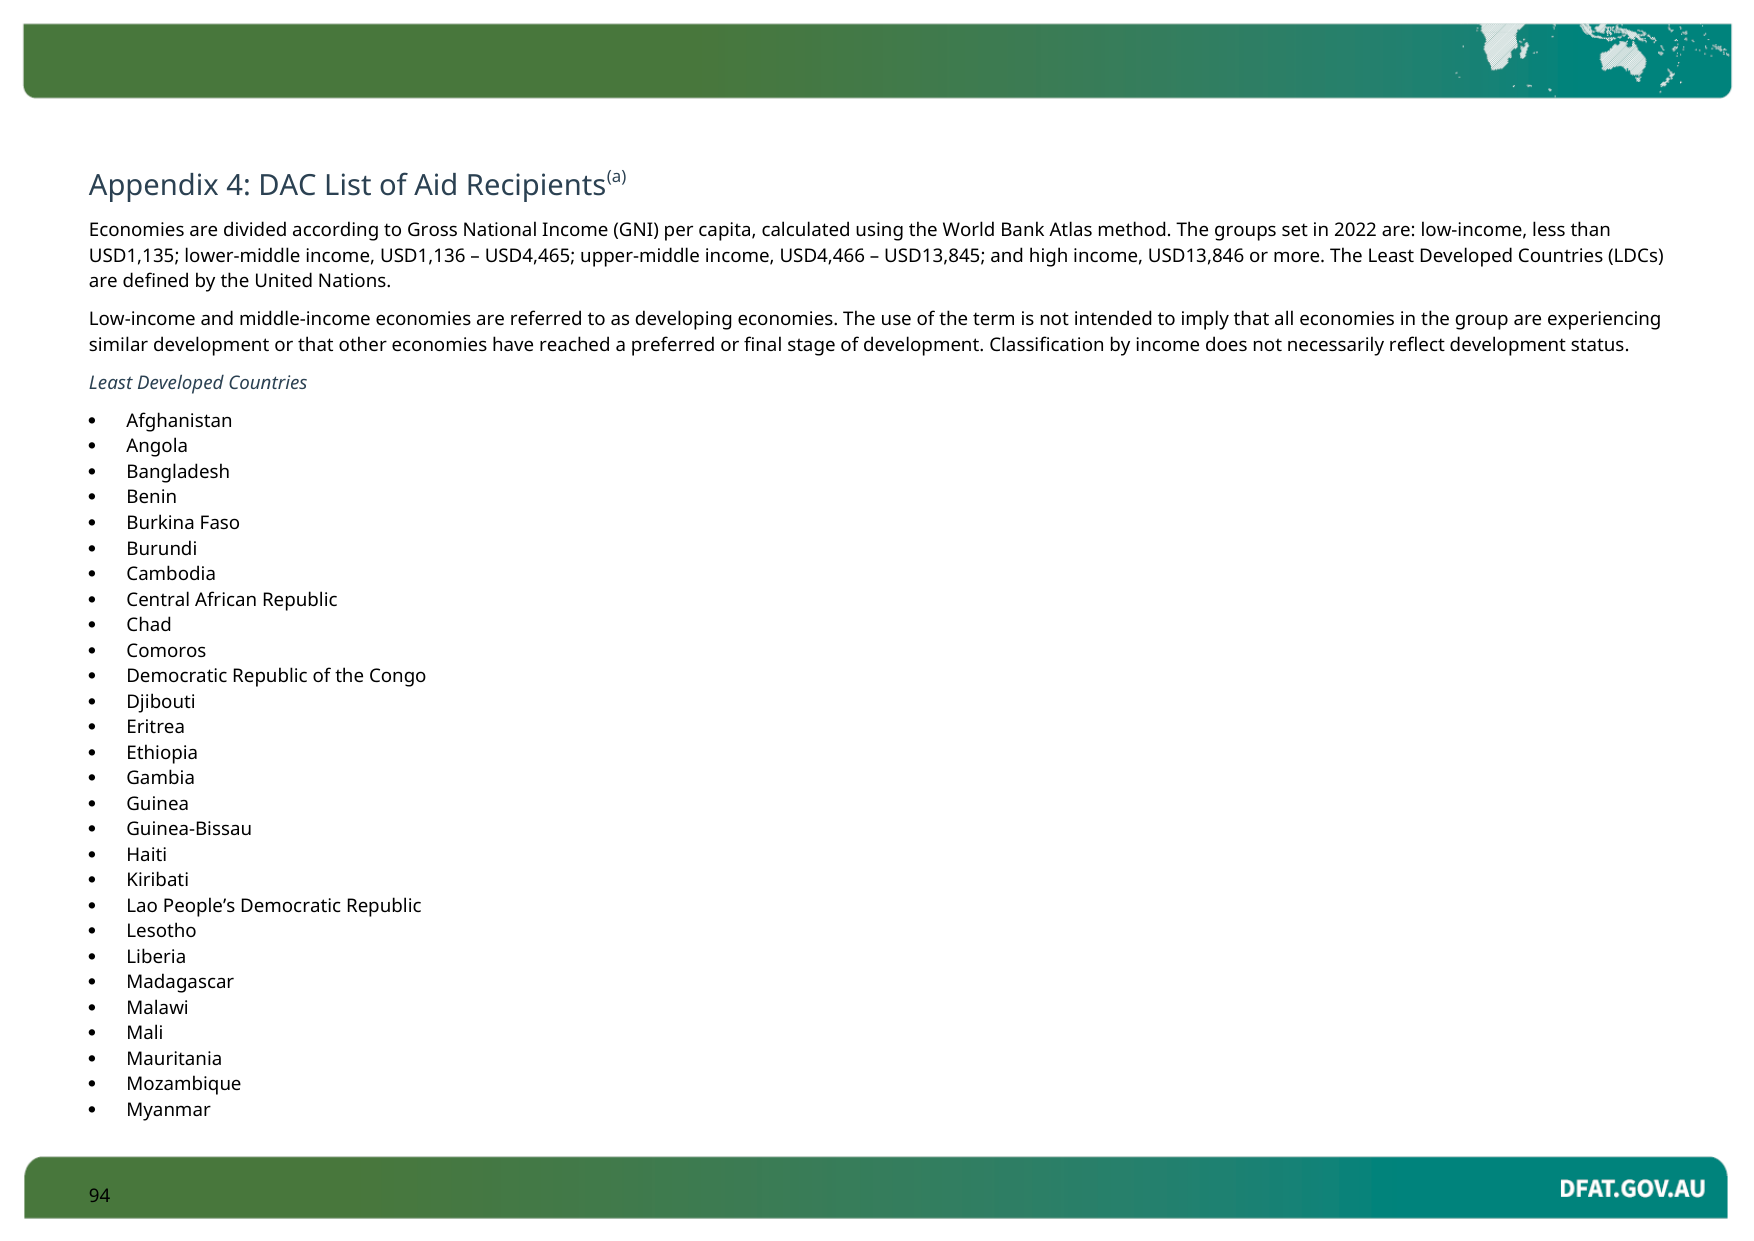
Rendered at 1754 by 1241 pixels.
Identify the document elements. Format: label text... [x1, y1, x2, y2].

list Burundi [89, 535, 1665, 560]
list Malawi [89, 994, 1665, 1020]
picture [16, 1149, 1736, 1222]
list Madagascar [89, 969, 1665, 994]
picture [10, 18, 1742, 104]
list Chad [89, 611, 1665, 637]
subtitle Least Developed Countries [89, 369, 1665, 395]
list Guinea [89, 790, 1665, 816]
text Economies are divided according to Gross National Income (GNI) per capita, calculated using the World Bank Atlas method. The groups set in 2022 are: low-income, less than USD1,135; lower-middle income, USD1,136 – USD4,465; upper-middle income, USD4,466 – USD13,845; and high income, USD13,846 or more. The Least Developed Countries (LDCs) are defined by the United Nations. [89, 217, 1665, 293]
list Liberia [89, 943, 1665, 969]
list Angola [89, 433, 1665, 458]
list Eritrea [89, 713, 1665, 739]
list Cambodia [89, 560, 1665, 586]
list Mali [89, 1020, 1665, 1045]
list Haiti [89, 841, 1665, 867]
list Afghanistan [89, 407, 1665, 433]
text Low-income and middle-income economies are referred to as developing economies. The use of the term is not intended to imply that all economies in the group are experiencing similar development or that other economies have reached a preferred or final stage of development. Classification by income does not necessarily reflect development status. [89, 306, 1665, 357]
list Burkina Faso [89, 509, 1665, 535]
subtitle Appendix 4: DAC List of Aid Recipients(a) [89, 164, 1665, 204]
list Democratic Republic of the Congo [89, 662, 1665, 688]
list Guinea-Bissau [89, 816, 1665, 841]
list Myanmar [89, 1096, 1665, 1122]
list Mauritania [89, 1045, 1665, 1071]
list Djibouti [89, 688, 1665, 713]
list Kiribati [89, 867, 1665, 892]
list Gambia [89, 764, 1665, 790]
list Ethiopia [89, 739, 1665, 764]
list Central African Republic [89, 586, 1665, 611]
list Comoros [89, 637, 1665, 662]
list Lesotho [89, 918, 1665, 943]
list Benin [89, 484, 1665, 509]
list Mozambique [89, 1071, 1665, 1096]
list Lao People’s Democratic Republic [89, 892, 1665, 918]
list Bangladesh [89, 458, 1665, 484]
